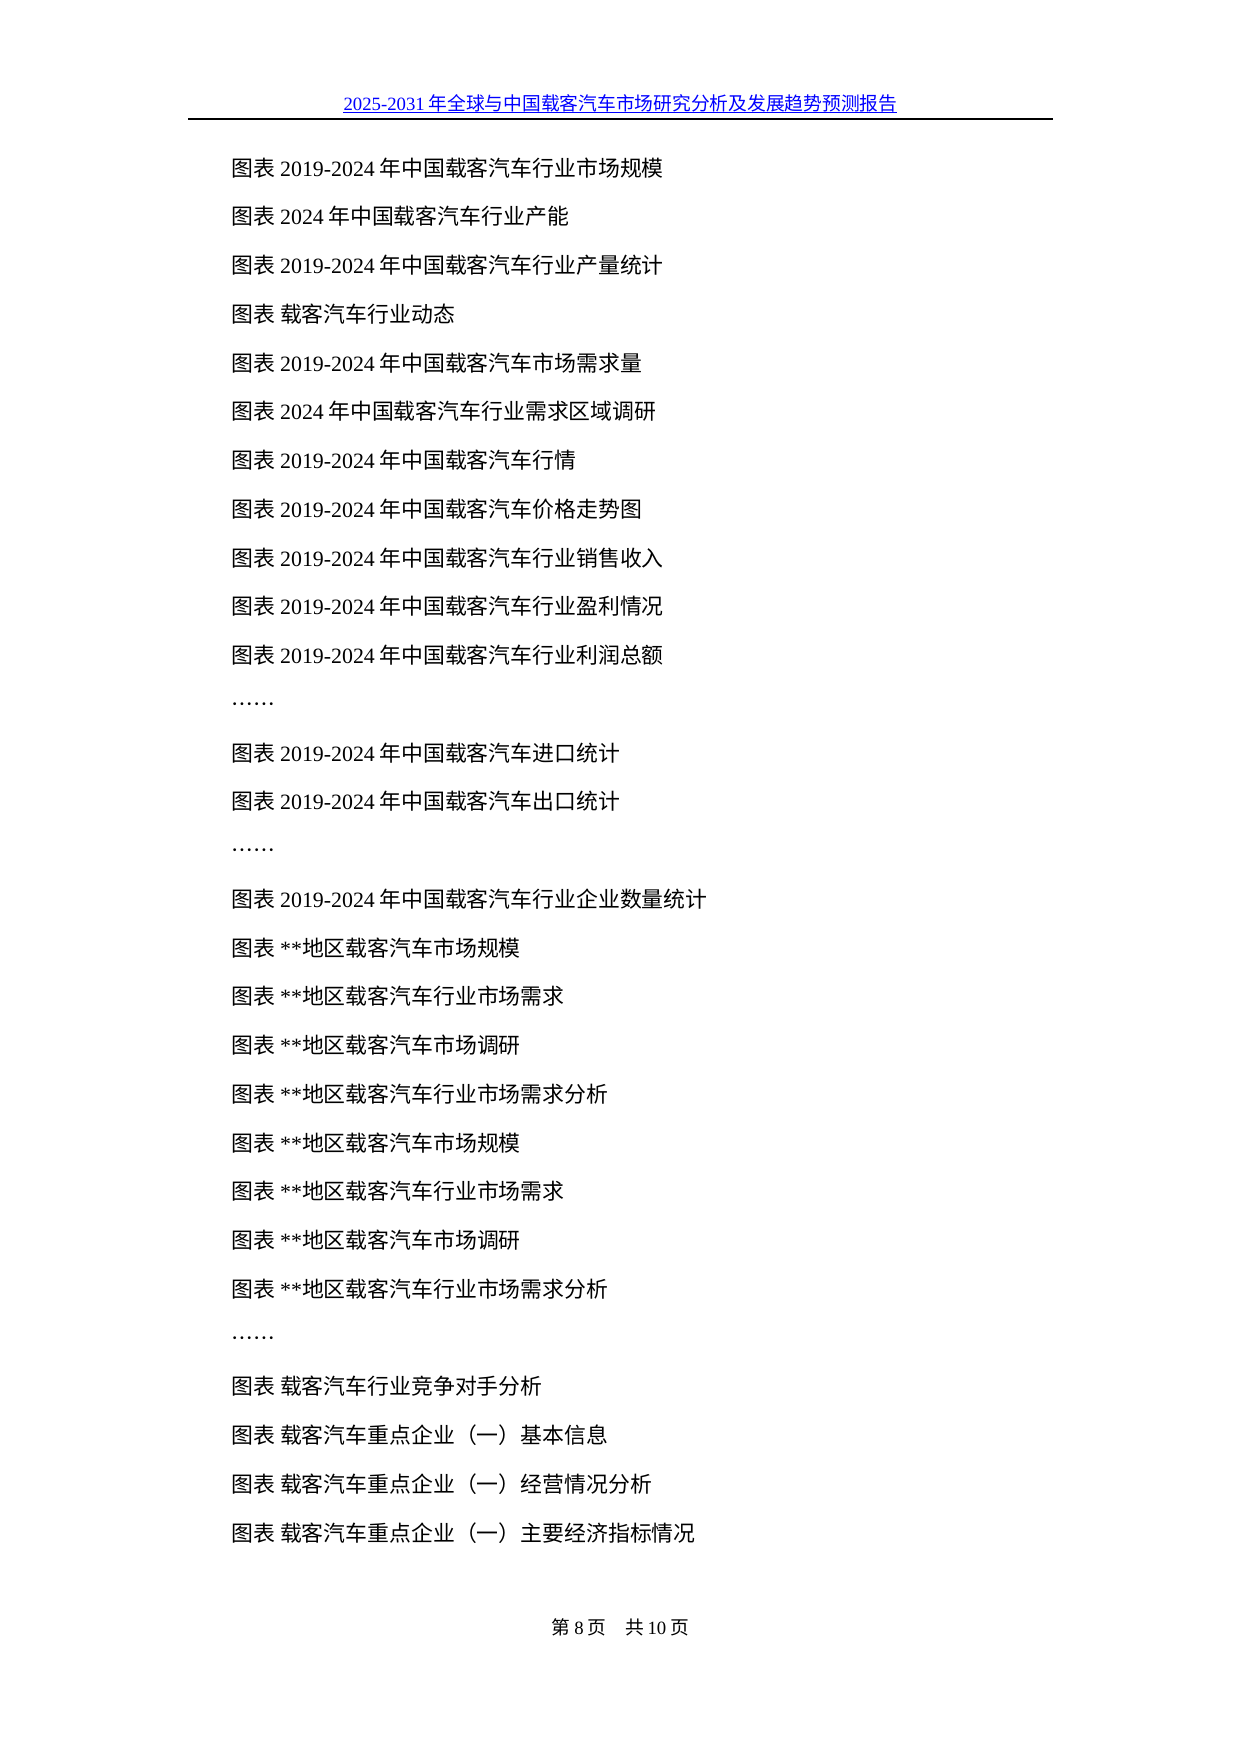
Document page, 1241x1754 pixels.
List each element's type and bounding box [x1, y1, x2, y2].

text [187, 150, 1053, 1548]
